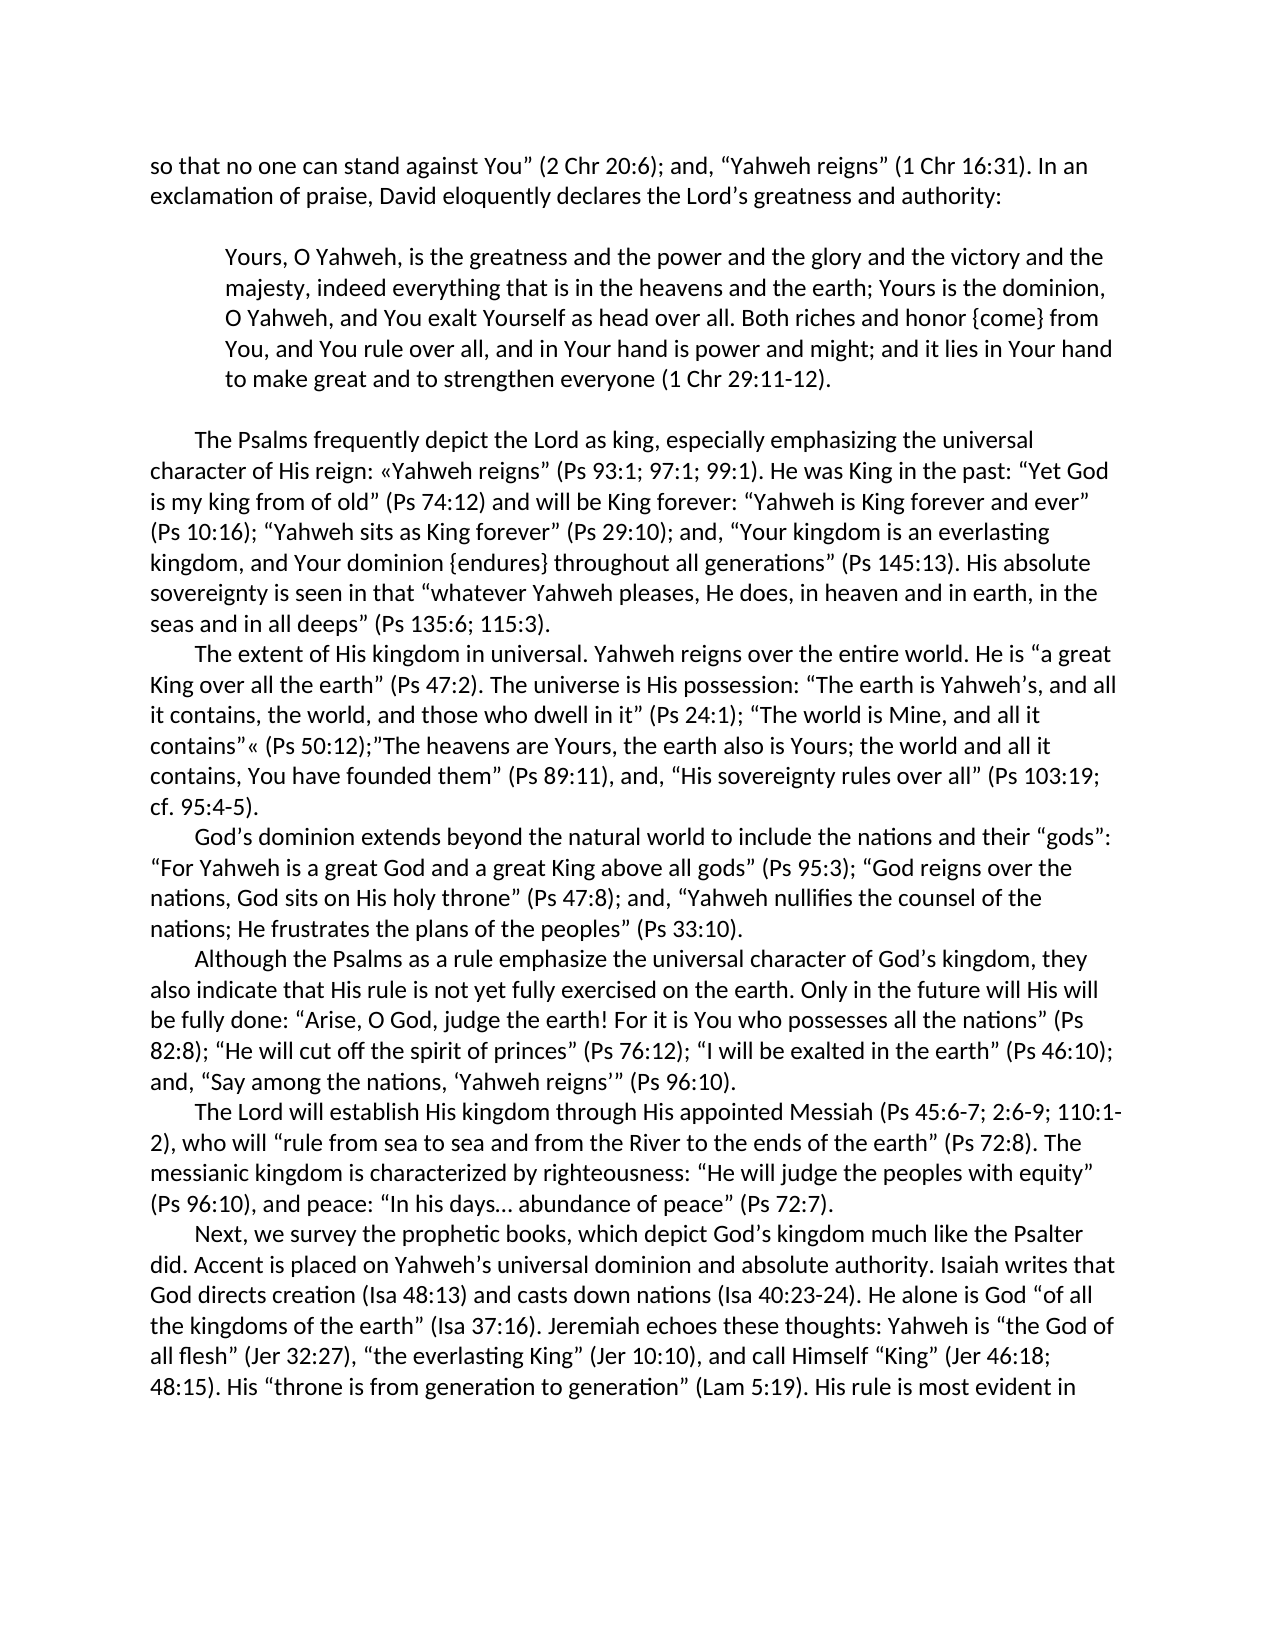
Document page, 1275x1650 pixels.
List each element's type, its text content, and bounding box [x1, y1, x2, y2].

text The Lord will establish His kingdom through His appointed Messiah (Ps 45:6-7; 2:6-9; 110:1-2), who will “rule from sea to sea and from the River to the ends of the earth” (Ps 72:8). The messianic kingdom is characterized by righteousness: “He will judge the peoples with equity” (Ps 96:10), and peace: “In his days… abundance of peace” (Ps 72:7). [150, 1096, 1125, 1218]
text God’s dominion extends beyond the natural world to include the nations and their “gods”: “For Yahweh is a great God and a great King above all gods” (Ps 95:3); “God reigns over the nations, God sits on His holy throne” (Ps 47:8); and, “Yahweh nullifies the counsel of the nations; He frustrates the plans of the peoples” (Ps 33:10). [150, 821, 1125, 943]
text The Psalms frequently depict the Lord as king, especially emphasizing the universal character of His reign: «Yahweh reigns” (Ps 93:1; 97:1; 99:1). He was King in the past: “Yet God is my king from of old” (Ps 74:12) and will be King forever: “Yahweh is King forever and ever” (Ps 10:16); “Yahweh sits as King forever” (Ps 29:10); and, “Your kingdom is an everlasting kingdom, and Your dominion {endures} throughout all generations” (Ps 145:13). His absolute sovereignty is seen in that “whatever Yahweh pleases, He does, in heaven and in earth, in the seas and in all deeps” (Ps 135:6; 115:3). [150, 425, 1125, 638]
text The extent of His kingdom in universal. Yahweh reigns over the entire world. He is “a great King over all the earth” (Ps 47:2). The universe is His possession: “The earth is Yahweh’s, and all it contains, the world, and those who dwell in it” (Ps 24:1); “The world is Mine, and all it contains”« (Ps 50:12);”The heavens are Yours, the earth also is Yours; the world and all it contains, You have founded them” (Ps 89:11), and, “His sovereignty rules over all” (Ps 103:19; сf. 95:4-5). [150, 638, 1125, 821]
text Yours, O Yahweh, is the greatness and the power and the glory and the victory and the majesty, indeed everything that is in the heavens and the earth; Yours is the dominion, O Yahweh, and You exalt Yourself as head over all. Both riches and honor {come} from You, and You rule over all, and in Your hand is power and might; and it lies in Your hand to make great and to strengthen everyone (1 Chr 29:11-12). [225, 242, 1125, 394]
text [150, 150, 1125, 211]
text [150, 1218, 1125, 1401]
text Although the Psalms as a rule emphasize the universal character of God’s kingdom, they also indicate that His rule is not yet fully exercised on the earth. Only in the future will His will be fully done: “Arise, O God, judge the earth! For it is You who possesses all the nations” (Ps 82:8); “He will cut off the spirit of princes” (Ps 76:12); “I will be exalted in the earth” (Ps 46:10); and, “Say among the nations, ‘Yahweh reigns’” (Ps 96:10). [150, 943, 1125, 1096]
